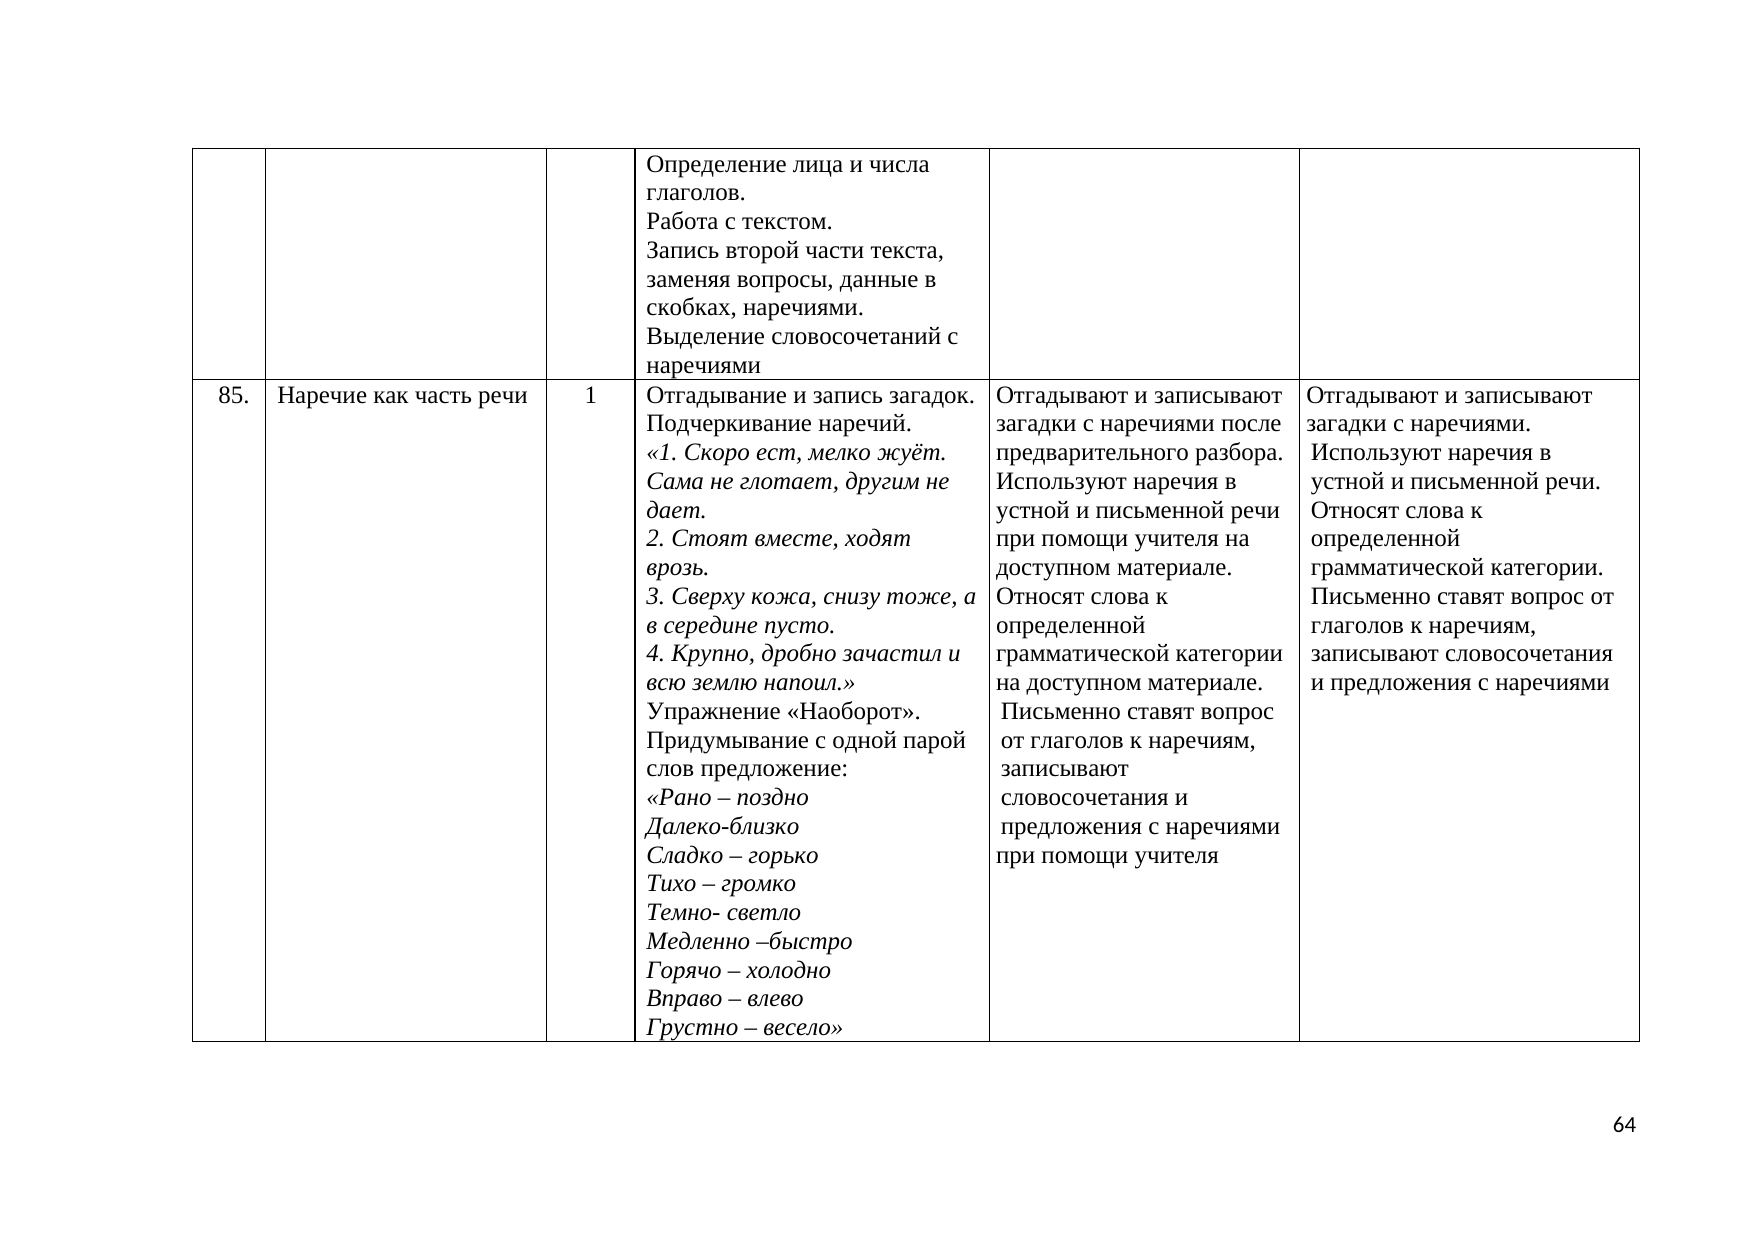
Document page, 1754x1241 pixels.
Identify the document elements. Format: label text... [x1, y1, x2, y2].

table_cell 1 [547, 380, 634, 1041]
table_cell [193, 380, 265, 1041]
table_cell Отгадывание и запись загадок. Подчеркивание наречий. «1. Скоро ест, мелко жуёт. Сама не глотает, другим не дает. 2. Стоят вместе, ходят врозь. 3. Сверху кожа, снизу тоже, а в середине пусто. 4. Крупно, дробно зачастил и всю землю напоил.» Упражнение «Наоборот». Придумывание с одной парой слов предложение: «Рано – поздно Далеко-близко Сладко – горько Тихо – громко Темно- светло Медленно –быстро Горячо – холодно Вправо – влево Грустно – весело» [636, 380, 989, 1041]
table_cell 1 [547, 149, 634, 379]
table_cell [1300, 149, 1639, 379]
table_cell [193, 149, 265, 379]
table_cell Наречие как часть речи [266, 380, 546, 1041]
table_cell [266, 149, 546, 379]
table_cell Отгадывают и записывают загадки с наречиями после предварительного разбора. Используют наречия в устной и письменной речи при помощи учителя на доступном материале. Относят слова к определенной грамматической категории на доступном материале. Письменно ставят вопрос от глаголов к наречиям, записывают словосочетания и предложения с наречиями при помощи учителя [990, 380, 1299, 1041]
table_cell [636, 149, 989, 379]
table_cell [990, 149, 1299, 379]
table_cell Отгадывают и записывают загадки с наречиями. Используют наречия в устной и письменной речи. Относят слова к определенной грамматической категории. Письменно ставят вопрос от глаголов к наречиям, записывают словосочетания и предложения с наречиями [1300, 380, 1639, 1041]
